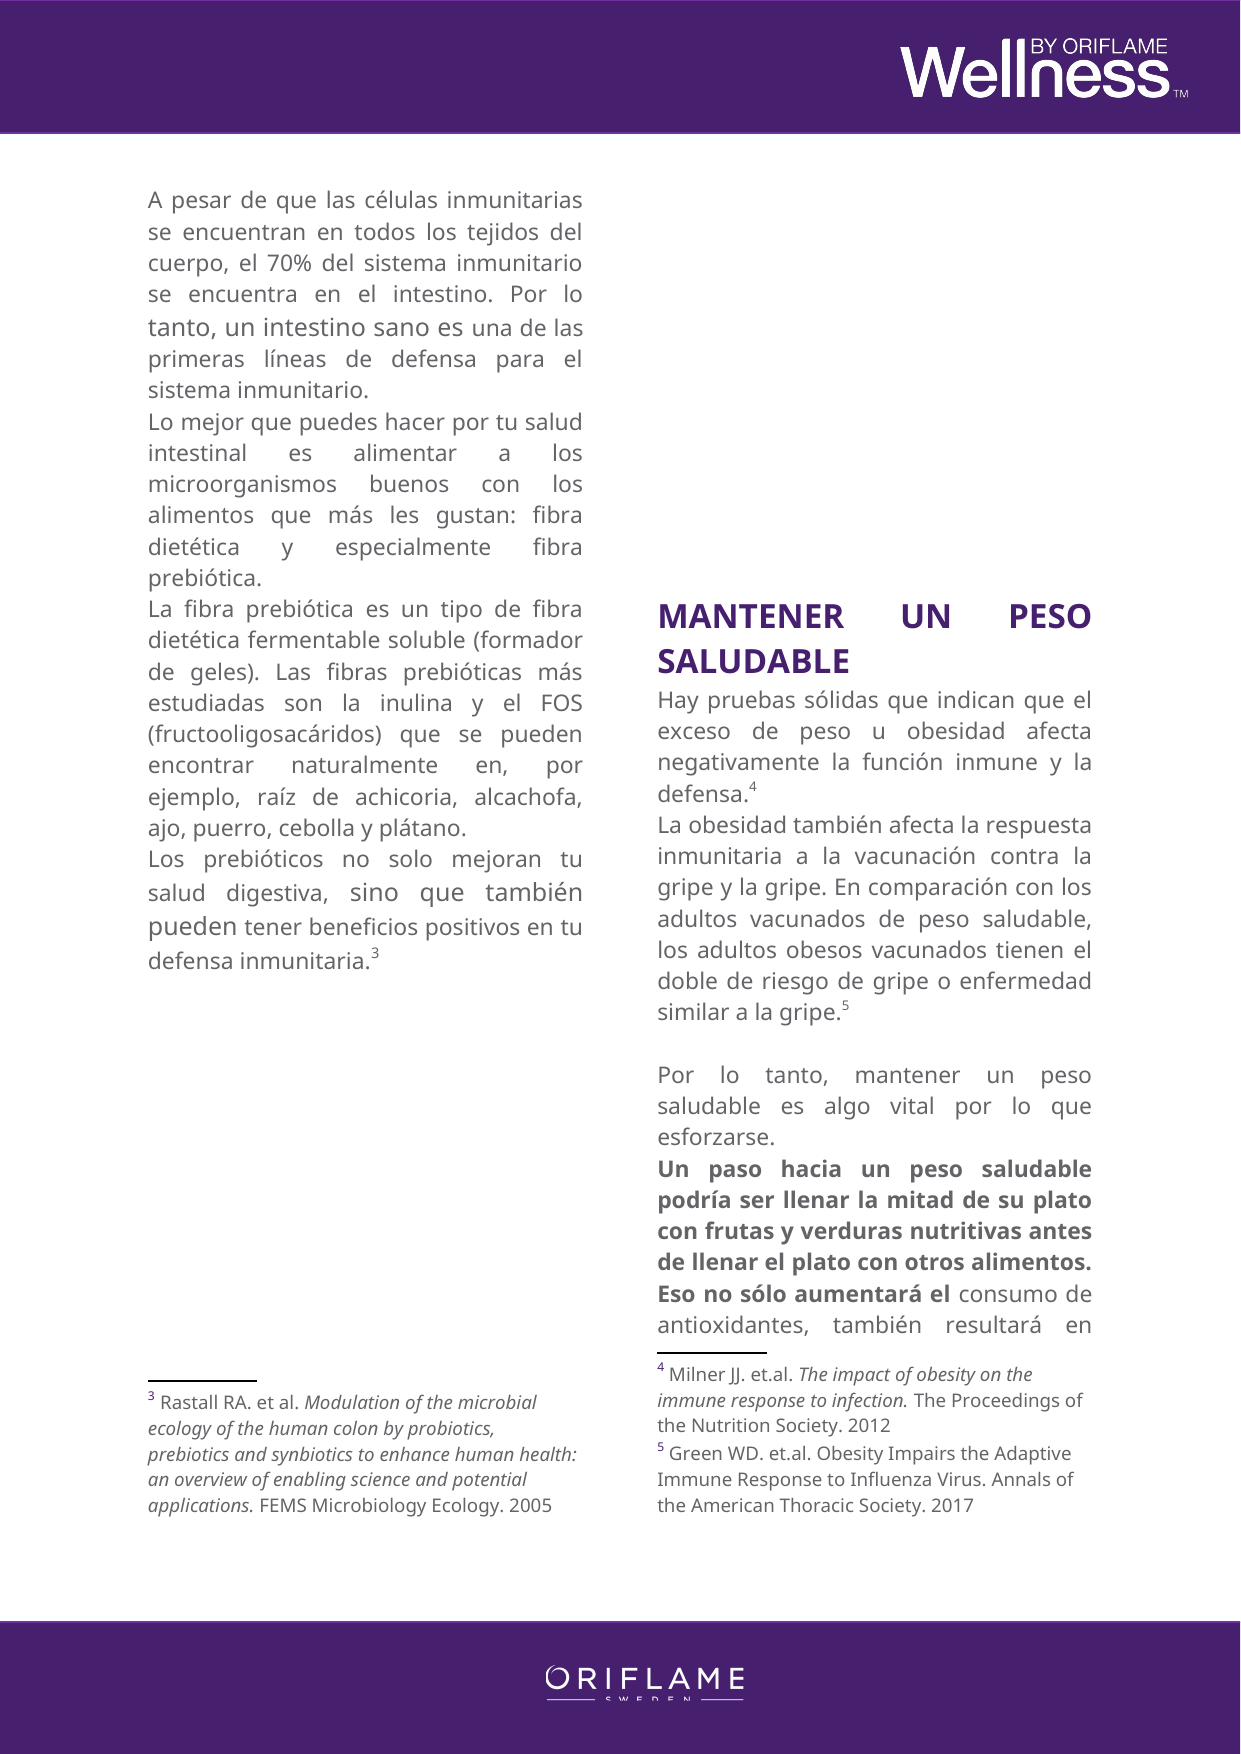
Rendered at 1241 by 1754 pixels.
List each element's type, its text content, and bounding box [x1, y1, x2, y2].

subtitle La fibra prebiótica es un tipo de fibra dietética fermentable soluble (formador de geles). Las fibras prebióticas más estudiadas son la inulina y el FOS (fructooligosacáridos) que se pueden encontrar naturalmente en, por ejemplo, raíz de achicoria, alcachofa, ajo, puerro, cebolla y plátano. [148, 593, 583, 843]
subtitle Hay pruebas sólidas que indican que el exceso de peso u obesidad afecta negativamente la función inmune y la defensa. [657, 684, 1092, 809]
subtitle Lo mejor que puedes hacer por tu salud intestinal es alimentar a los microorganismos buenos con los alimentos que más les gustan: fibra dietética y especialmente fibra prebiótica. [148, 406, 583, 593]
subtitle Mantener un peso saludable [657, 593, 1092, 684]
subtitle A pesar de que las células inmunitarias se encuentran en todos los tejidos del cuerpo, el 70% del sistema inmunitario se encuentra en el intestino. Por lo tanto, un intestino sano es una de las primeras líneas de defensa para el sistema inmunitario. [148, 184, 583, 406]
subtitle Los prebióticos no solo mejoran tu salud digestiva, sino que también pueden tener beneficios positivos en tu defensa inmunitaria. [148, 843, 583, 977]
picture [900, 38, 1188, 98]
subtitle La obesidad también afecta la respuesta inmunitaria a la vacunación contra la gripe y la gripe. En comparación con los adultos vacunados de peso saludable, los adultos obesos vacunados tienen el doble de riesgo de gripe o enfermedad similar a la gripe. [657, 809, 1092, 1027]
subtitle Por lo tanto, mantener un peso saludable es algo vital por lo que esforzarse. [657, 1059, 1092, 1152]
picture [545, 1665, 744, 1701]
